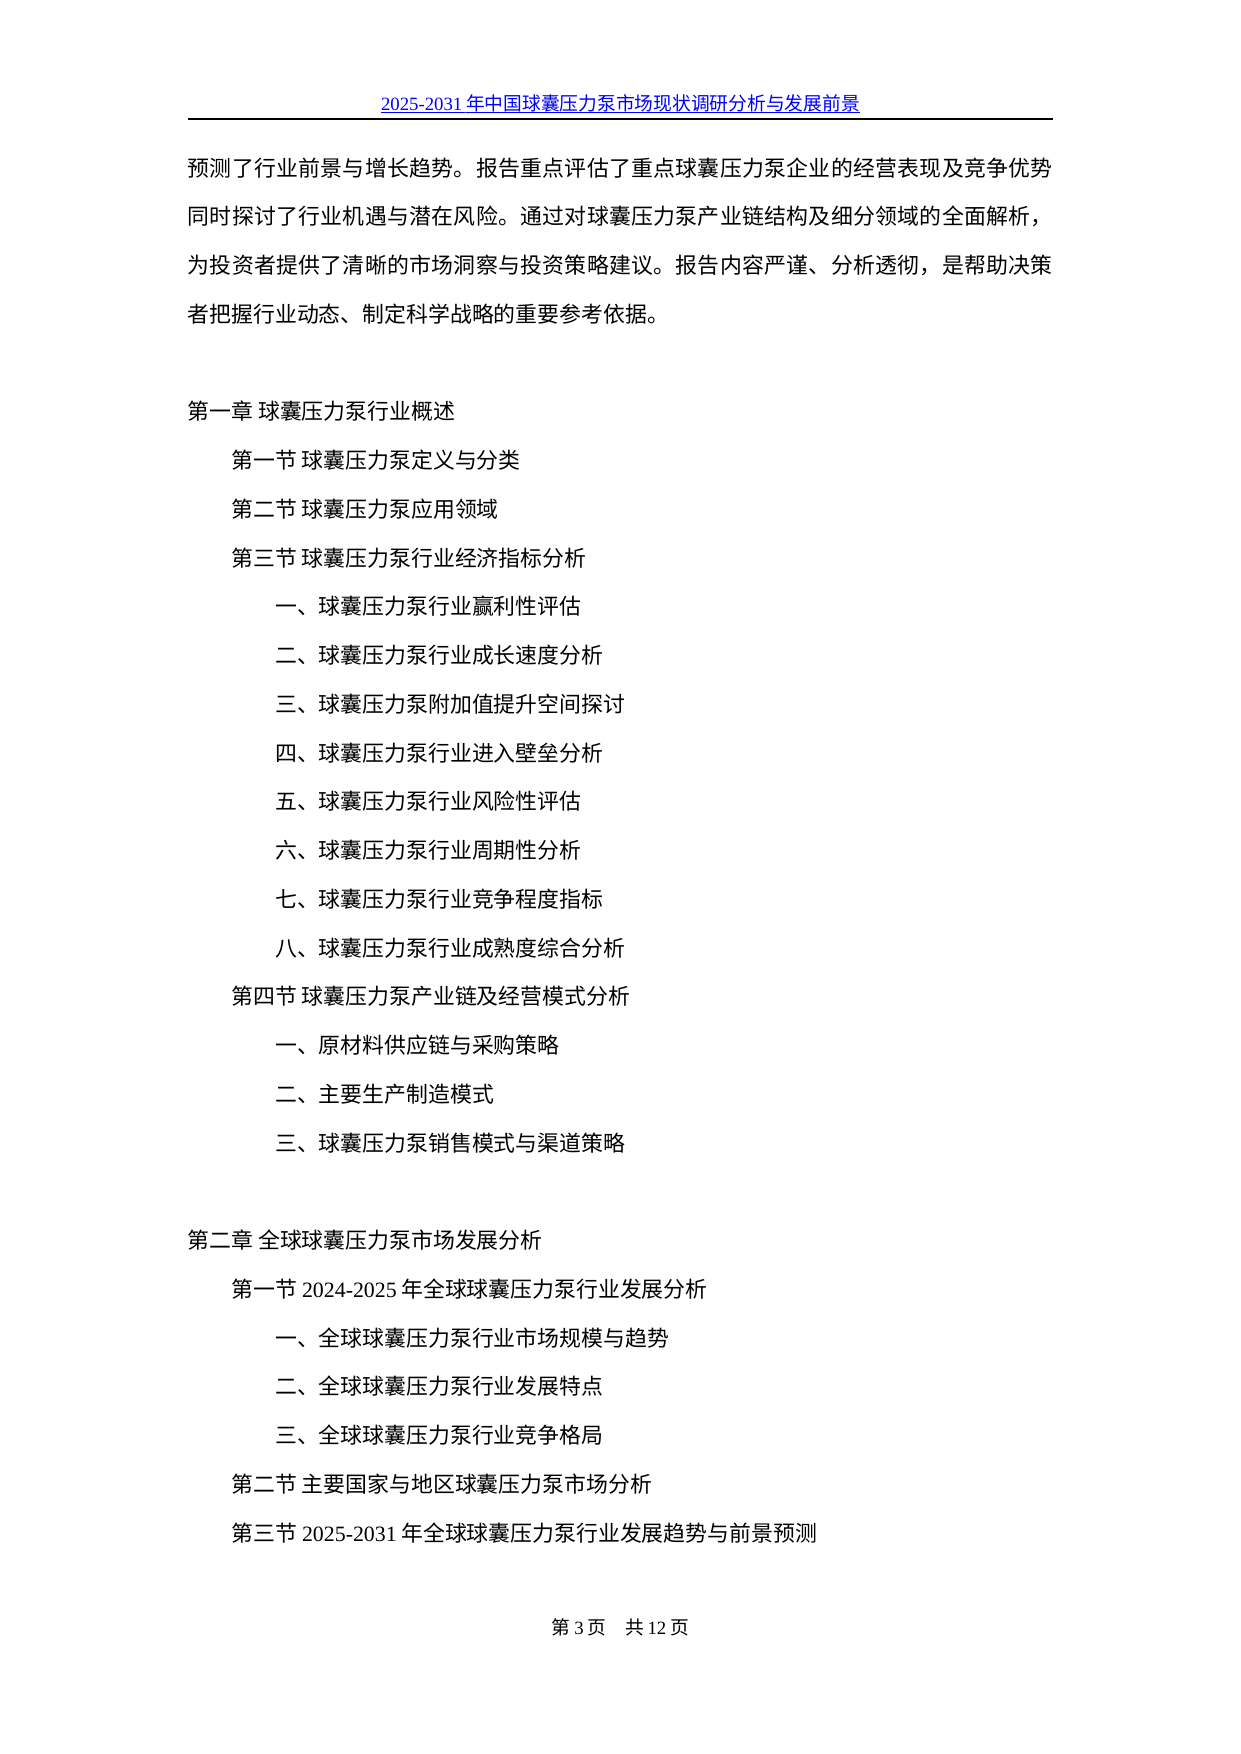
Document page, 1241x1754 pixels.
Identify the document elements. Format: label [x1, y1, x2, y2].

text [187, 150, 1053, 1548]
